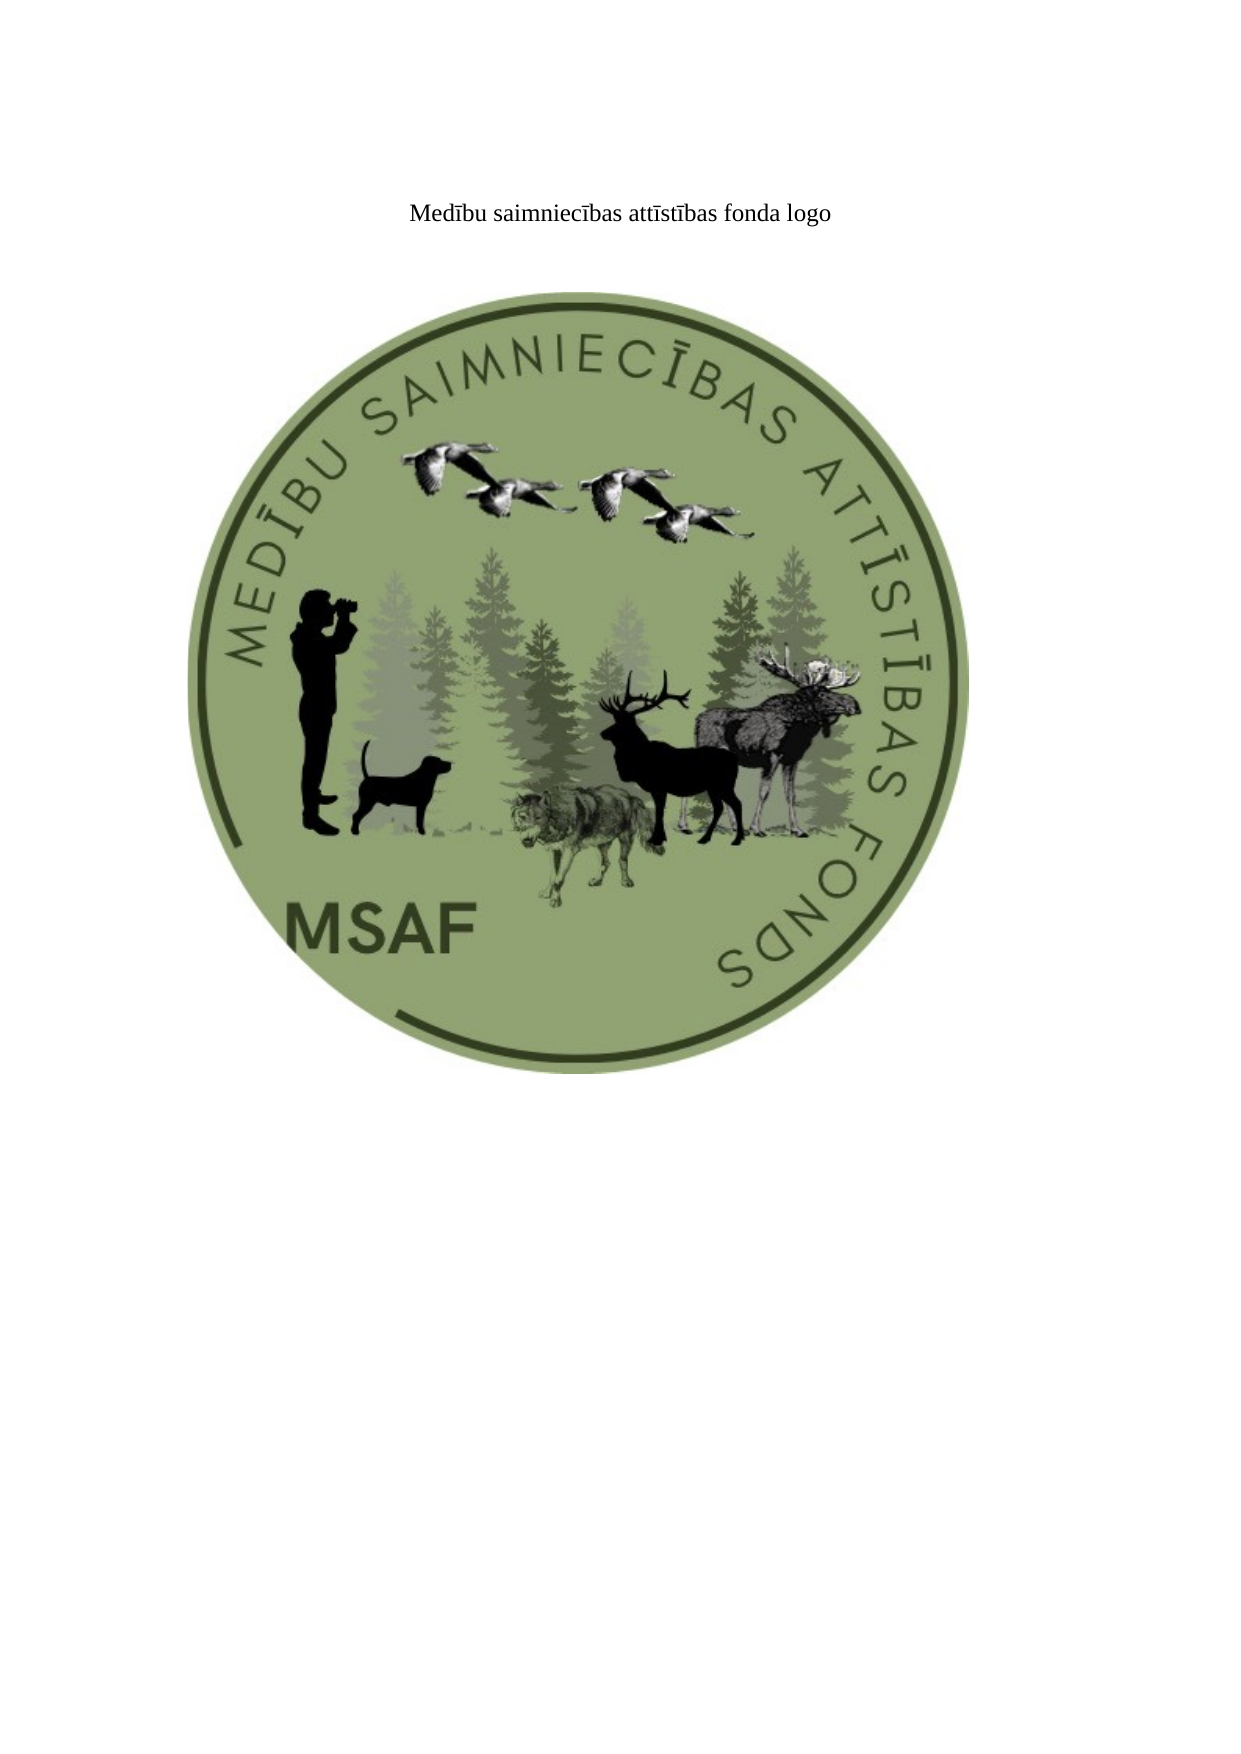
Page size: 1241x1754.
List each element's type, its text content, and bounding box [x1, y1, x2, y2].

text Medību saimniecības attīstības fonda logo [187, 198, 1053, 226]
picture [187, 292, 969, 1074]
